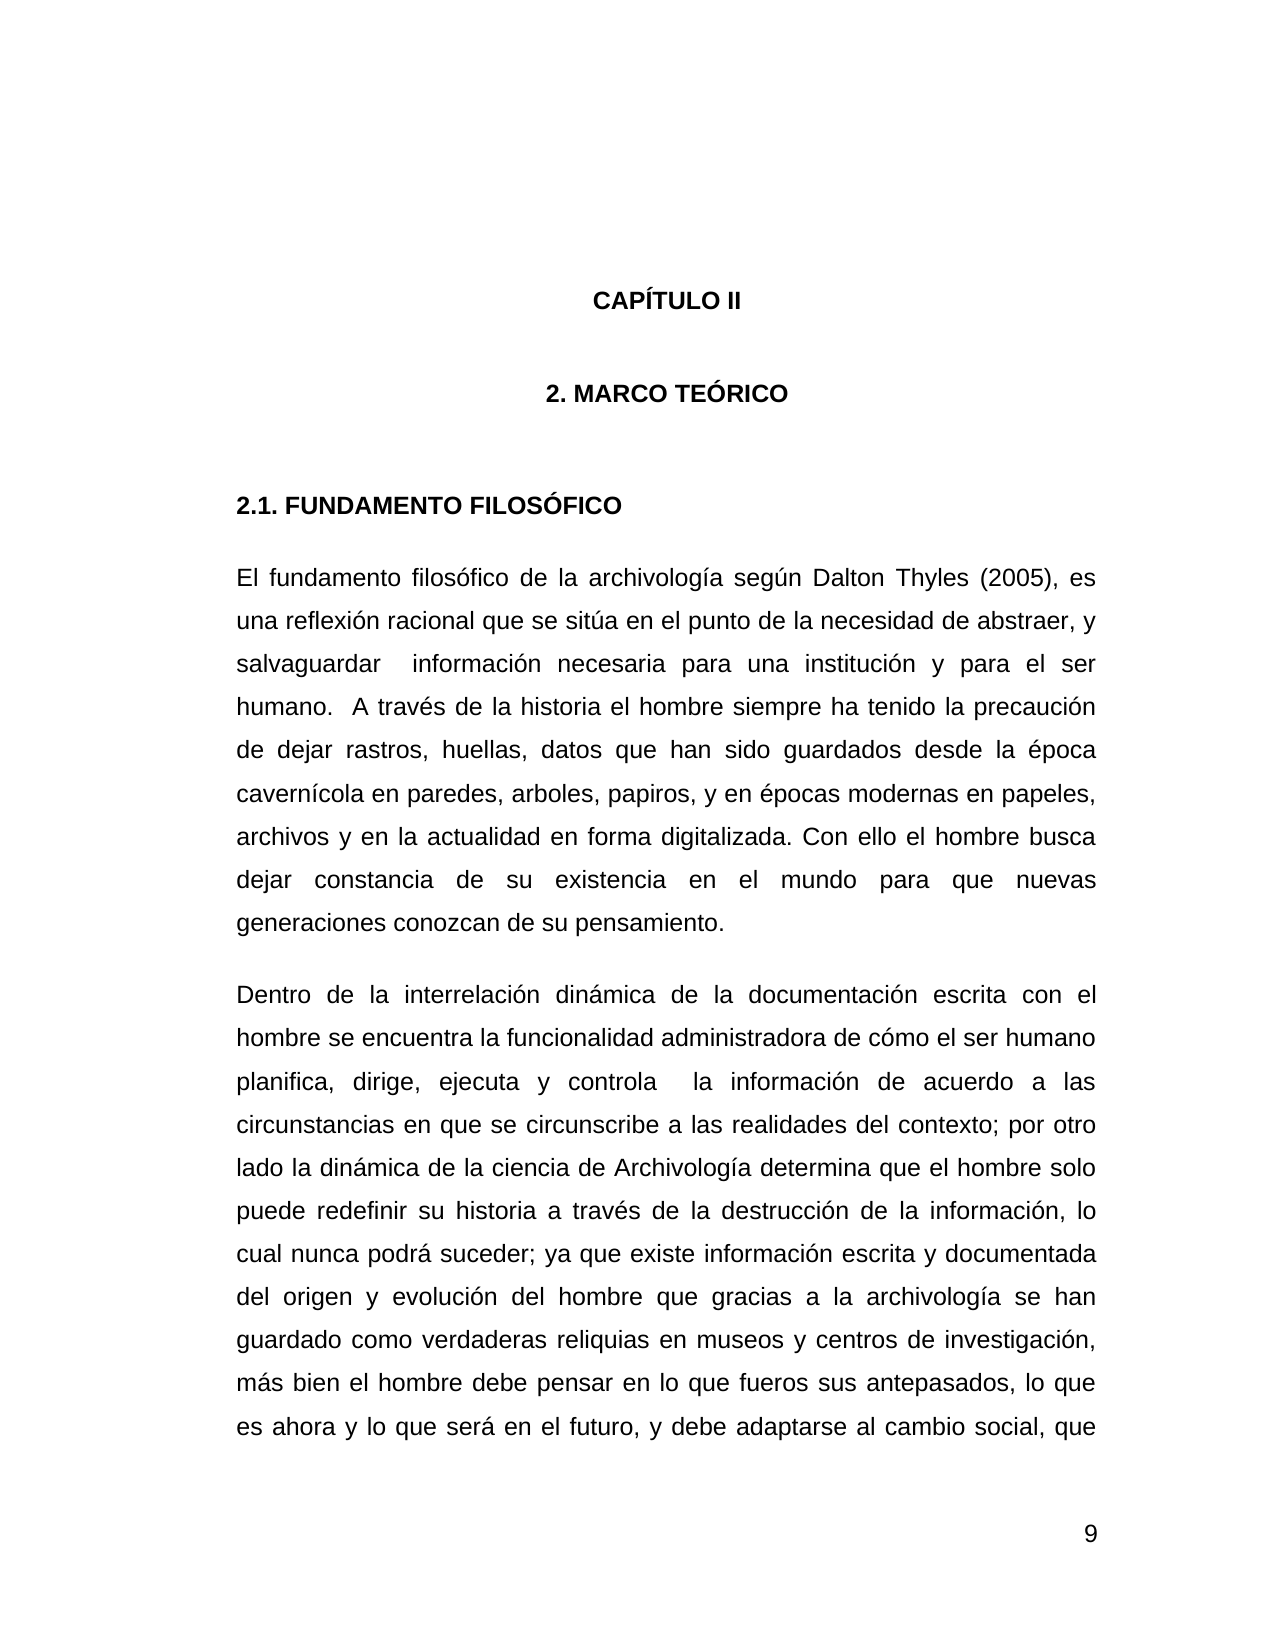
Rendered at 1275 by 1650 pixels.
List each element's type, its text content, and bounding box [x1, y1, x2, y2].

subtitle CAPÍTULO II [236, 286, 1098, 315]
text El fundamento filosófico de la archivología según Dalton Thyles (2005), es una reflexión racional que se sitúa en el punto de la necesidad de abstraer, y salvaguardar información necesaria para una institución y para el ser humano. A través de la historia el hombre siempre ha tenido la precaución de dejar rastros, huellas, datos que han sido guardados desde la época cavernícola en paredes, arboles, papiros, y en épocas modernas en papeles, archivos y en la actualidad en forma digitalizada. Con ello el hombre busca dejar constancia de su existencia en el mundo para que nuevas generaciones conozcan de su pensamiento. [236, 563, 1098, 937]
subtitle 2. MARCO TEÓRICO [236, 379, 1098, 408]
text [236, 980, 1098, 1440]
subtitle 2.1. FUNDAMENTO FILOSÓFICO [236, 491, 1098, 519]
